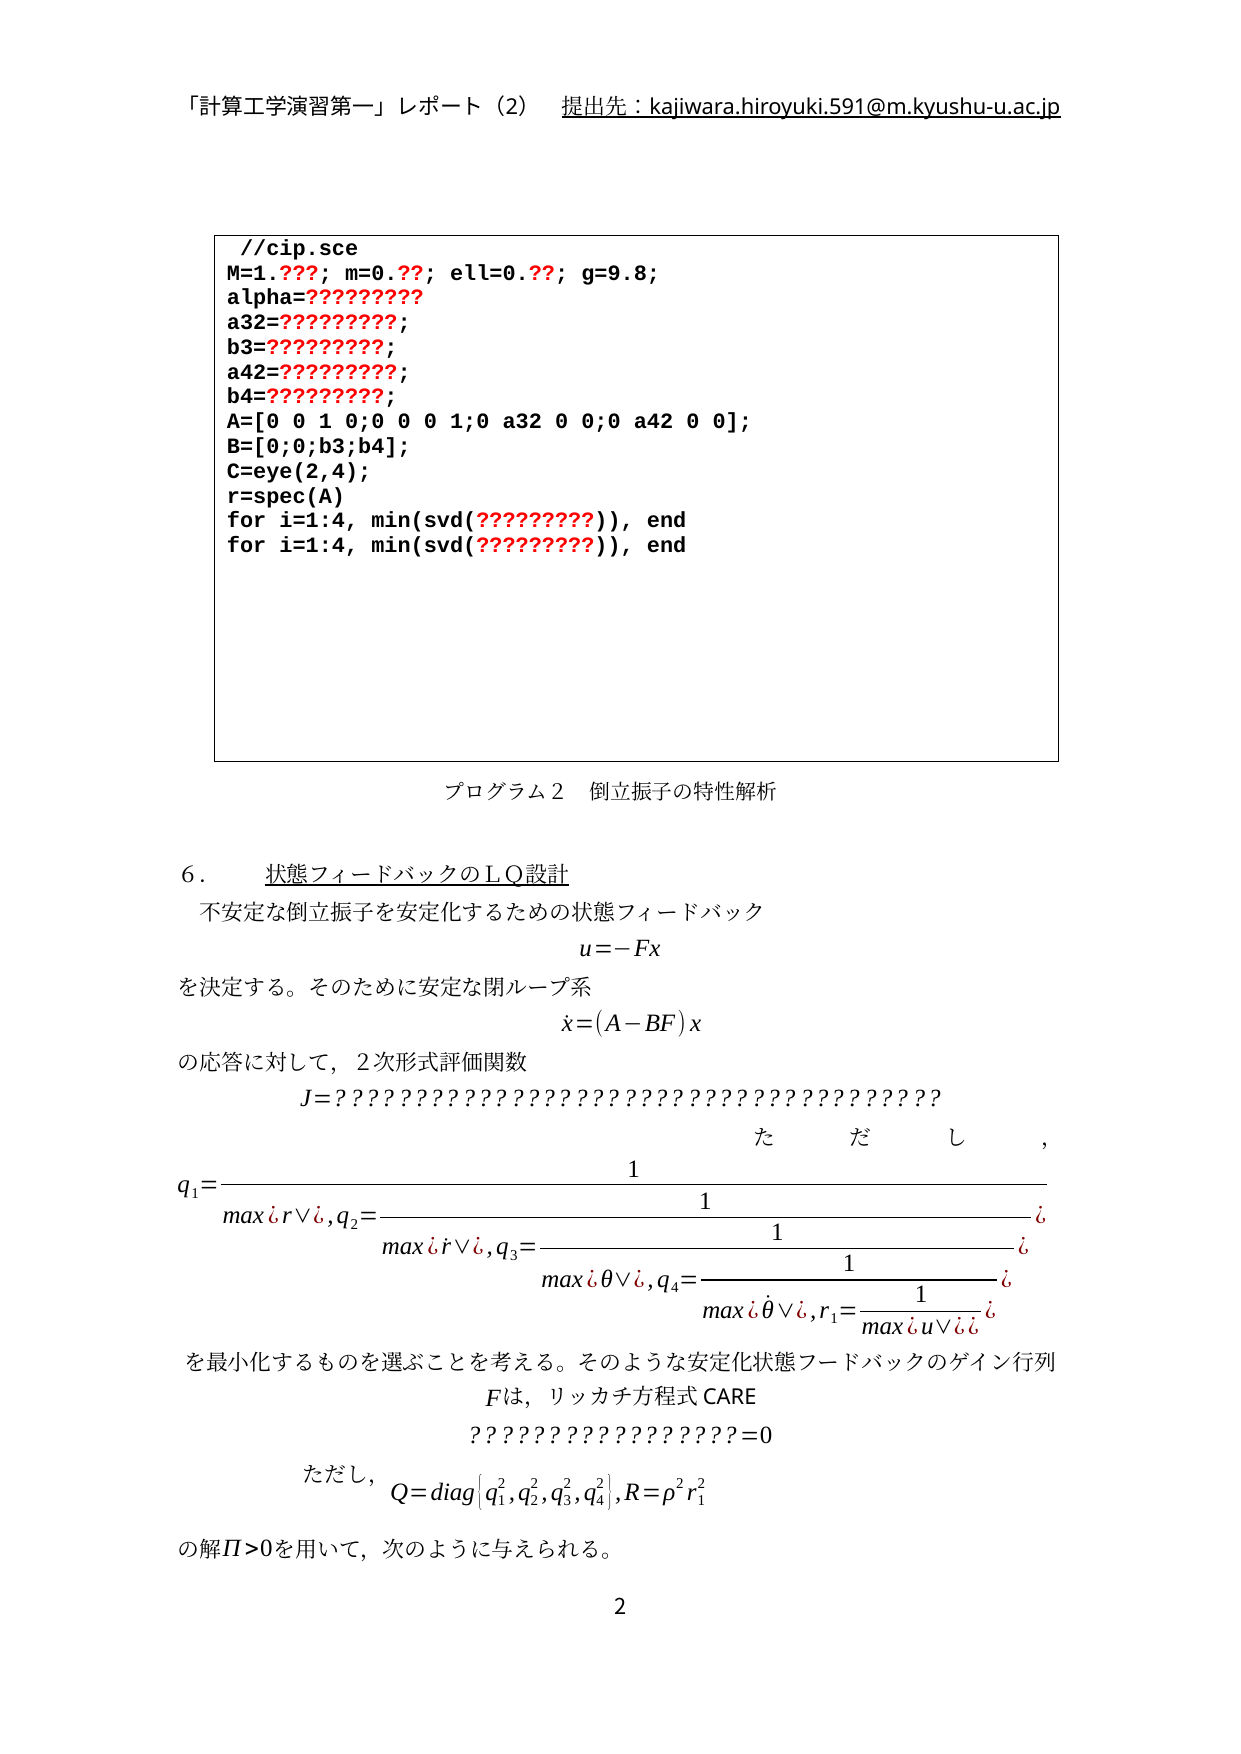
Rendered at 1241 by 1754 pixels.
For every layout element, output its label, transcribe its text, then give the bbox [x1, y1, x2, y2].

text 不安定な倒立振子を安定化するための状態フィードバック [177, 892, 1063, 929]
text の解を用いて，次のように与えられる。 [177, 1529, 1063, 1567]
text を最小化するものを選ぶことを考える。そのような安定化状態フードバックのゲイン行列は，リッカチ方程式CARE [177, 1342, 1063, 1454]
text を決定する。そのために安定な閉ループ系 [177, 967, 1063, 1004]
list 状態フィードバックのＬＱ設計 [177, 854, 1063, 892]
text ただし， [177, 1454, 1063, 1529]
text の応答に対して，２次形式評価関数 [177, 1042, 1063, 1079]
text ただし， [177, 1117, 1063, 1342]
